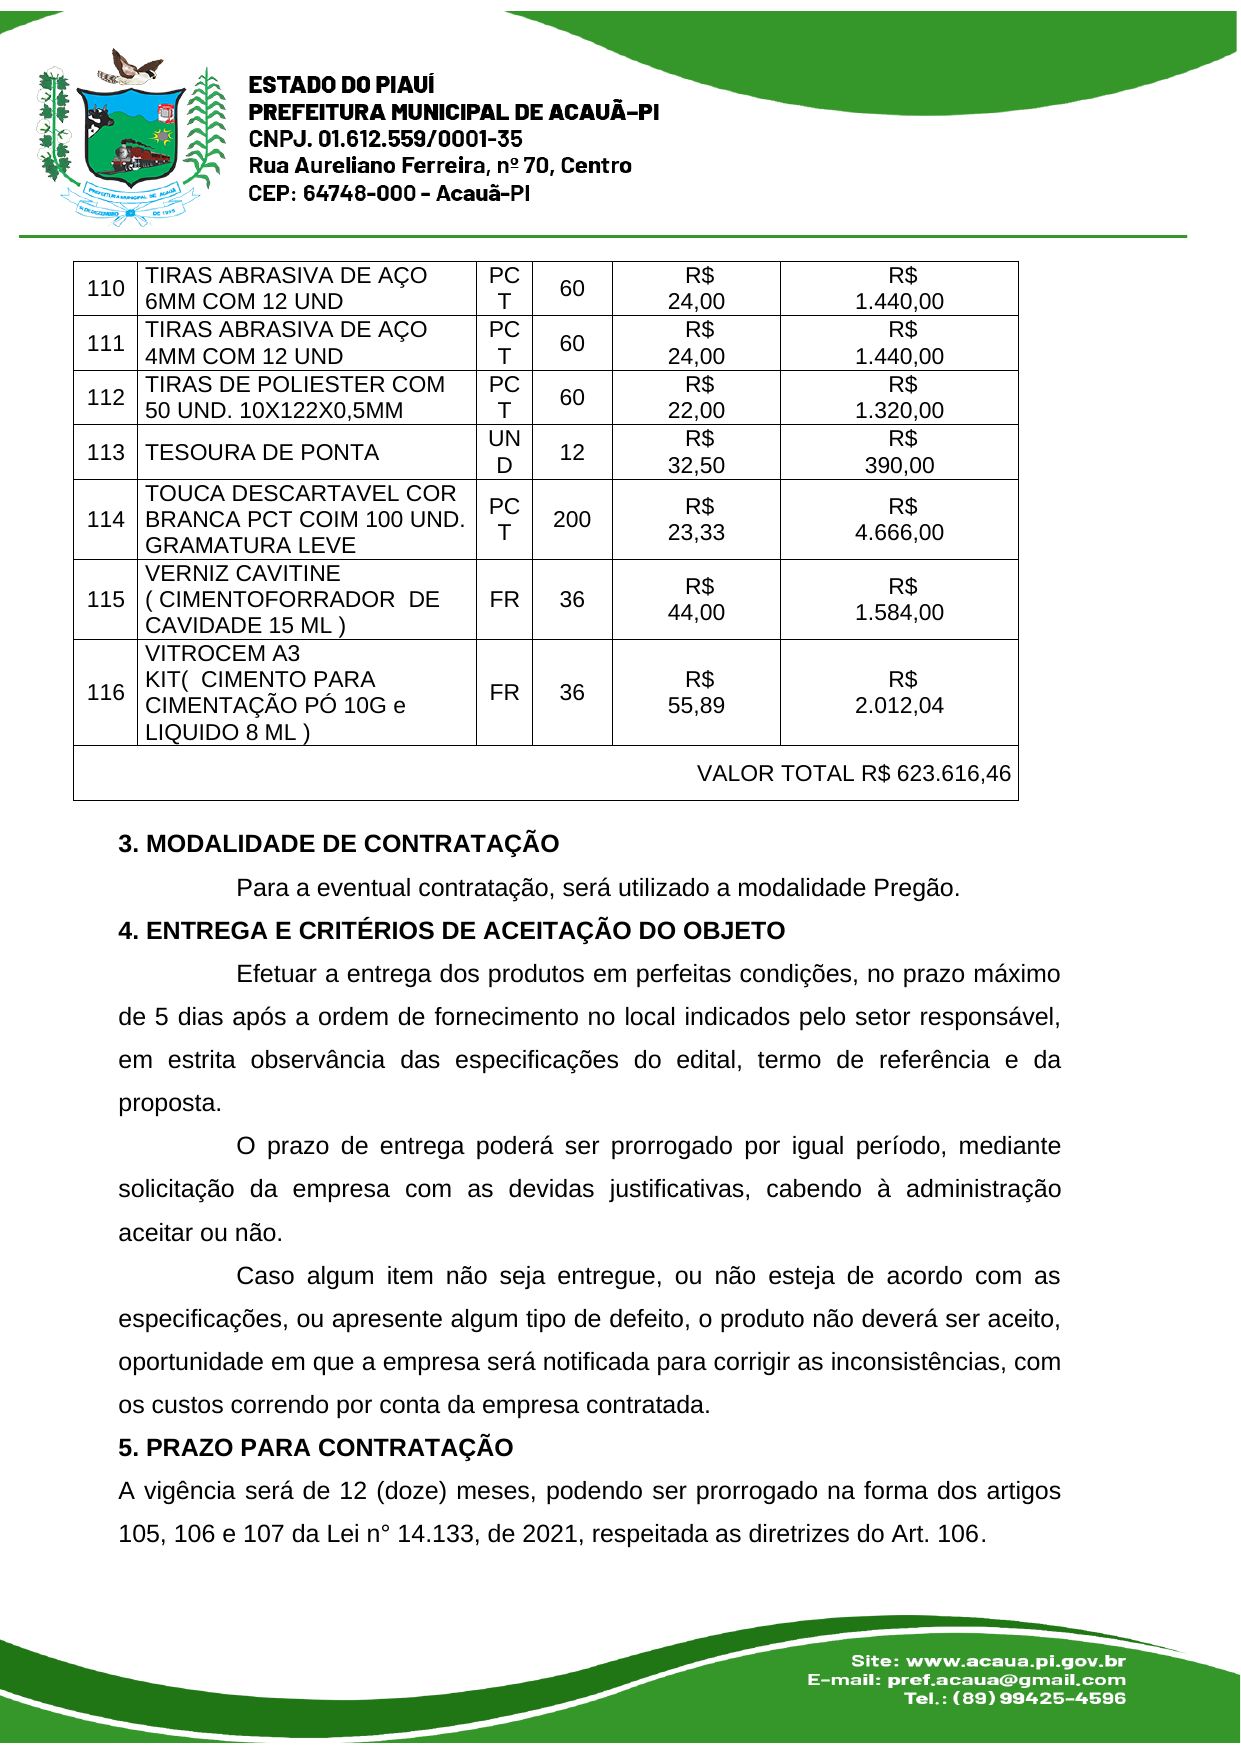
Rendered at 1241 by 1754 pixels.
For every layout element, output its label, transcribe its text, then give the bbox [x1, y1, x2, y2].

table_cell R$ 44,00 [613, 560, 780, 639]
table_cell 60 [533, 316, 612, 369]
table_cell 110 [74, 262, 137, 315]
text Caso algum item não seja entregue, ou não esteja de acordo com as especificações, ou apresente algum tipo de defeito, o produto não deverá ser aceito, oportunidade em que a empresa será notificada para corrigir as inconsistências, com os custos correndo por conta da empresa contratada. [118, 1261, 1063, 1419]
table_cell TOUCA DESCARTAVEL COR BRANCA PCT COIM 100 UND. GRAMATURA LEVE [138, 480, 476, 558]
text A vigência será de 12 (doze) meses, podendo ser prorrogado na forma dos artigos 105, 106 e 107 da Lei n° 14.133, de 2021, respeitada as diretrizes do Art. 106. [118, 1476, 1063, 1548]
text Efetuar a entrega dos produtos em perfeitas condições, no prazo máximo de 5 dias após a ordem de fornecimento no local indicados pelo setor responsável, em estrita observância das especificações do edital, termo de referência e da proposta. [118, 959, 1063, 1117]
table_cell 60 [533, 262, 612, 315]
table_cell PCT [477, 262, 532, 315]
picture [0, 11, 1237, 261]
table_cell 113 [74, 425, 137, 478]
text 3. MODALIDADE DE CONTRATAÇÃO [118, 829, 1063, 858]
table_cell 116 [74, 640, 137, 745]
table_cell 12 [533, 425, 612, 478]
table_cell R$ 1.584,00 [781, 560, 1018, 639]
table_cell PCT [477, 316, 532, 369]
table_cell R$ 24,00 [613, 316, 780, 369]
table_cell R$ 1.440,00 [781, 316, 1018, 369]
table_cell FR [477, 640, 532, 745]
table_cell R$ 55,89 [613, 640, 780, 745]
table_cell R$ 4.666,00 [781, 480, 1018, 558]
table_cell R$ 24,00 [613, 262, 780, 315]
table_cell R$ 22,00 [613, 371, 780, 424]
table_cell VALOR TOTAL R$ 623.616,46 [74, 746, 1018, 799]
table_cell 36 [533, 560, 612, 639]
table_cell R$ 390,00 [781, 425, 1018, 478]
table_cell PCT [477, 480, 532, 558]
table_cell TIRAS DE POLIESTER COM 50 UND. 10X122X0,5MM [138, 371, 476, 424]
table_cell R$ 32,50 [613, 425, 780, 478]
text 5. PRAZO PARA CONTRATAÇÃO [118, 1433, 1063, 1462]
table_cell 36 [533, 640, 612, 745]
picture [0, 1561, 1241, 1743]
table_cell 200 [533, 480, 612, 558]
text 4. ENTREGA E CRITÉRIOS DE ACEITAÇÃO DO OBJETO [118, 916, 1063, 944]
table_cell TESOURA DE PONTA [138, 425, 476, 478]
table_cell R$ 1.320,00 [781, 371, 1018, 424]
table_cell VERNIZ CAVITINE ( CIMENTOFORRADOR DE CAVIDADE 15 ML ) [138, 560, 476, 639]
text O prazo de entrega poderá ser prorrogado por igual período, mediante solicitação da empresa com as devidas justificativas, cabendo à administração aceitar ou não. [118, 1131, 1063, 1246]
table_cell R$ 1.440,00 [781, 262, 1018, 315]
text Para a eventual contratação, será utilizado a modalidade Pregão. [118, 872, 1063, 901]
table_cell 60 [533, 371, 612, 424]
table_cell 114 [74, 480, 137, 558]
table_cell R$ 23,33 [613, 480, 780, 558]
table_cell UND [477, 425, 532, 478]
table_cell R$ 2.012,04 [781, 640, 1018, 745]
table_cell VITROCEM A3 KIT( CIMENTO PARA CIMENTAÇÃO PÓ 10G e LIQUIDO 8 ML ) [138, 640, 476, 745]
table_cell 112 [74, 371, 137, 424]
table_cell TIRAS ABRASIVA DE AÇO 4MM COM 12 UND [138, 316, 476, 369]
table_cell PCT [477, 371, 532, 424]
table_cell 115 [74, 560, 137, 639]
table_cell TIRAS ABRASIVA DE AÇO 6MM COM 12 UND [138, 262, 476, 315]
table_cell FR [477, 560, 532, 639]
table_cell 111 [74, 316, 137, 369]
